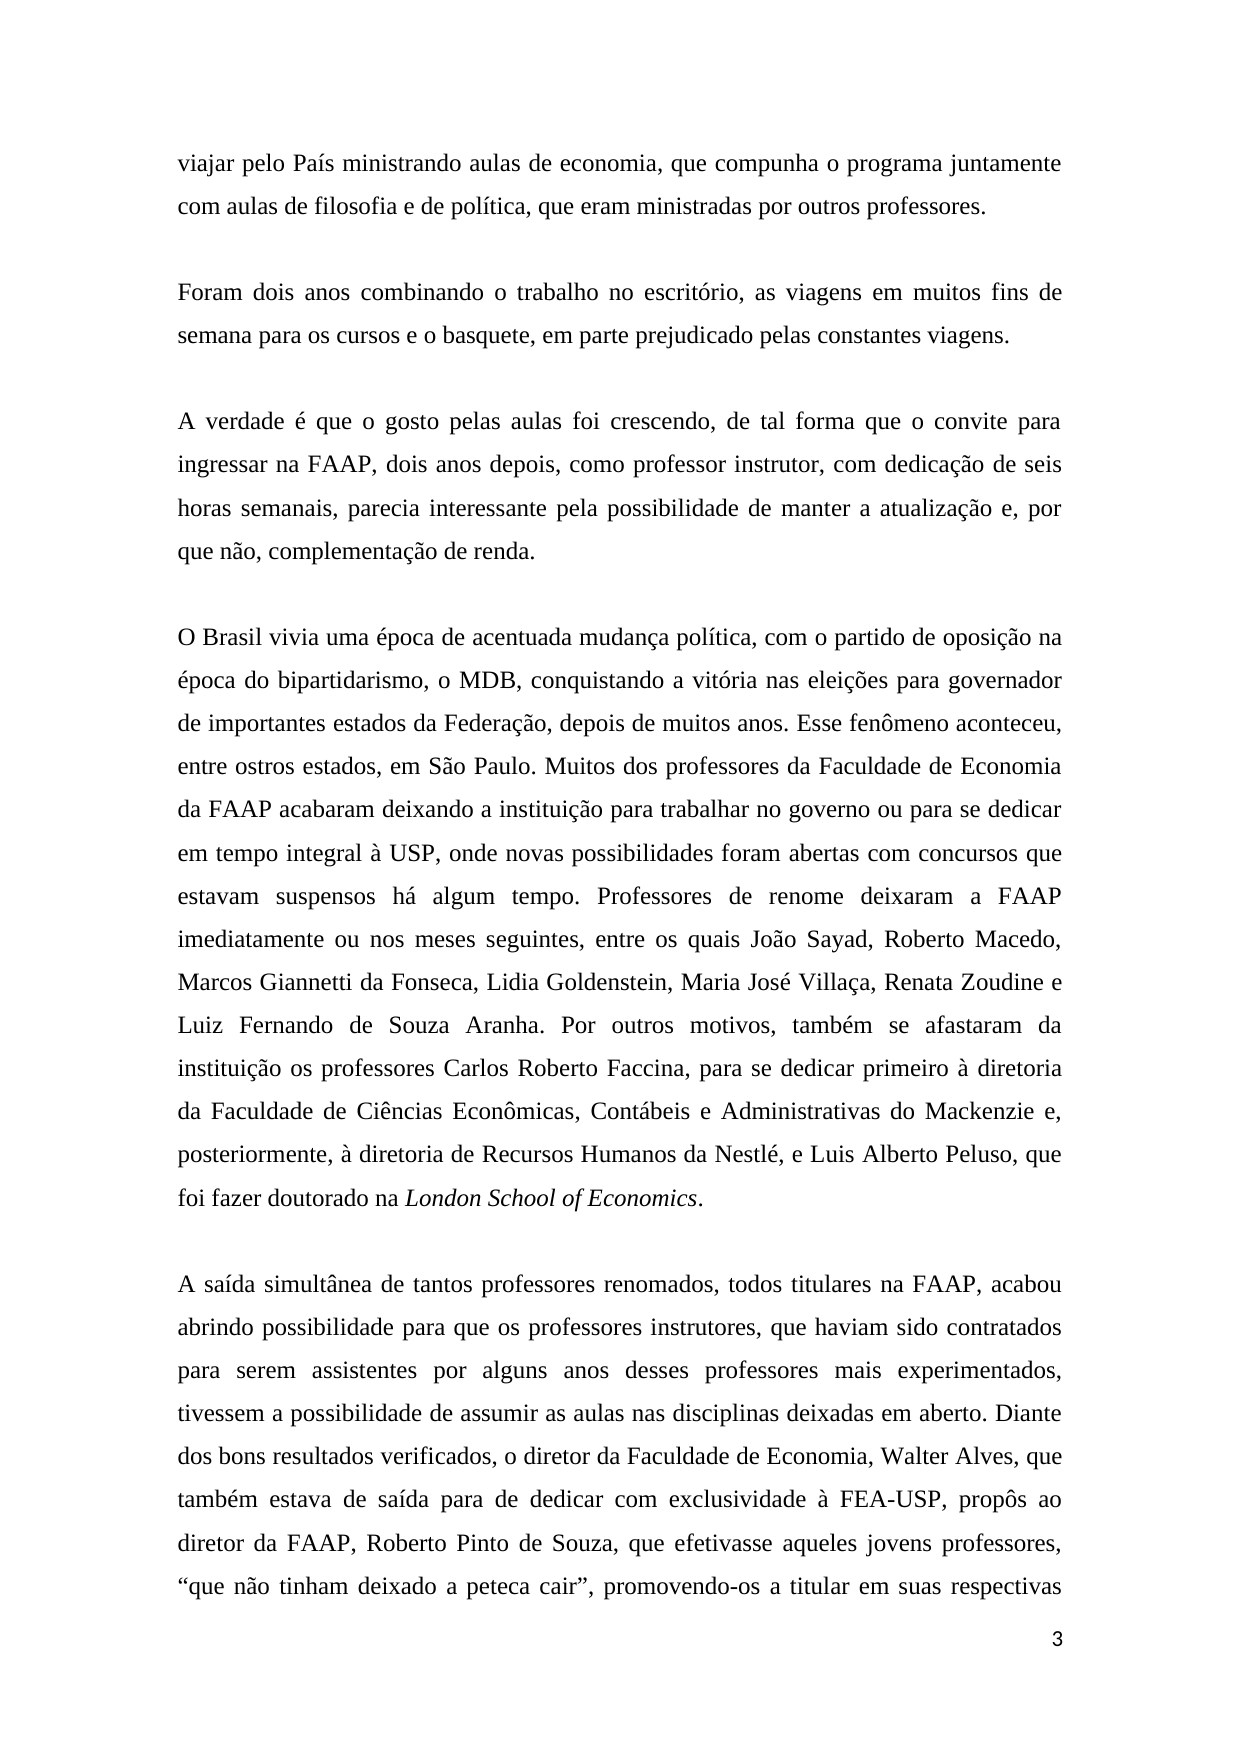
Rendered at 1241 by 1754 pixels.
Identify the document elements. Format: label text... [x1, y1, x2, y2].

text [177, 148, 1063, 219]
text Foram dois anos combinando o trabalho no escritório, as viagens em muitos fins de semana para os cursos e o basquete, em parte prejudicado pelas constantes viagens. [177, 277, 1063, 349]
text A verdade é que o gosto pelas aulas foi crescendo, de tal forma que o convite para ingressar na FAAP, dois anos depois, como professor instrutor, com dedicação de seis horas semanais, parecia interessante pela possibilidade de manter a atualização e, por que não, complementação de renda. [177, 406, 1063, 564]
text O Brasil vivia uma época de acentuada mudança política, com o partido de oposição na época do bipartidarismo, o MDB, conquistando a vitória nas eleições para governador de importantes estados da Federação, depois de muitos anos. Esse fenômeno aconteceu, entre ostros estados, em São Paulo. Muitos dos professores da Faculdade de Economia da FAAP acabaram deixando a instituição para trabalhar no governo ou para se dedicar em tempo integral à USP, onde novas possibilidades foram abertas com concursos que estavam suspensos há algum tempo. Professores de renome deixaram a FAAP imediatamente ou nos meses seguintes, entre os quais João Sayad, Roberto Macedo, Marcos Giannetti da Fonseca, Lidia Goldenstein, Maria José Villaça, Renata Zoudine e Luiz Fernando de Souza Aranha. Por outros motivos, também se afastaram da instituição os professores Carlos Roberto Faccina, para se dedicar primeiro à diretoria da Faculdade de Ciências Econômicas, Contábeis e Administrativas do Mackenzie e, posteriormente, à diretoria de Recursos Humanos da Nestlé, e Luis Alberto Peluso, que foi fazer doutorado na London School of Economics. [177, 622, 1063, 1211]
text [177, 1269, 1063, 1599]
